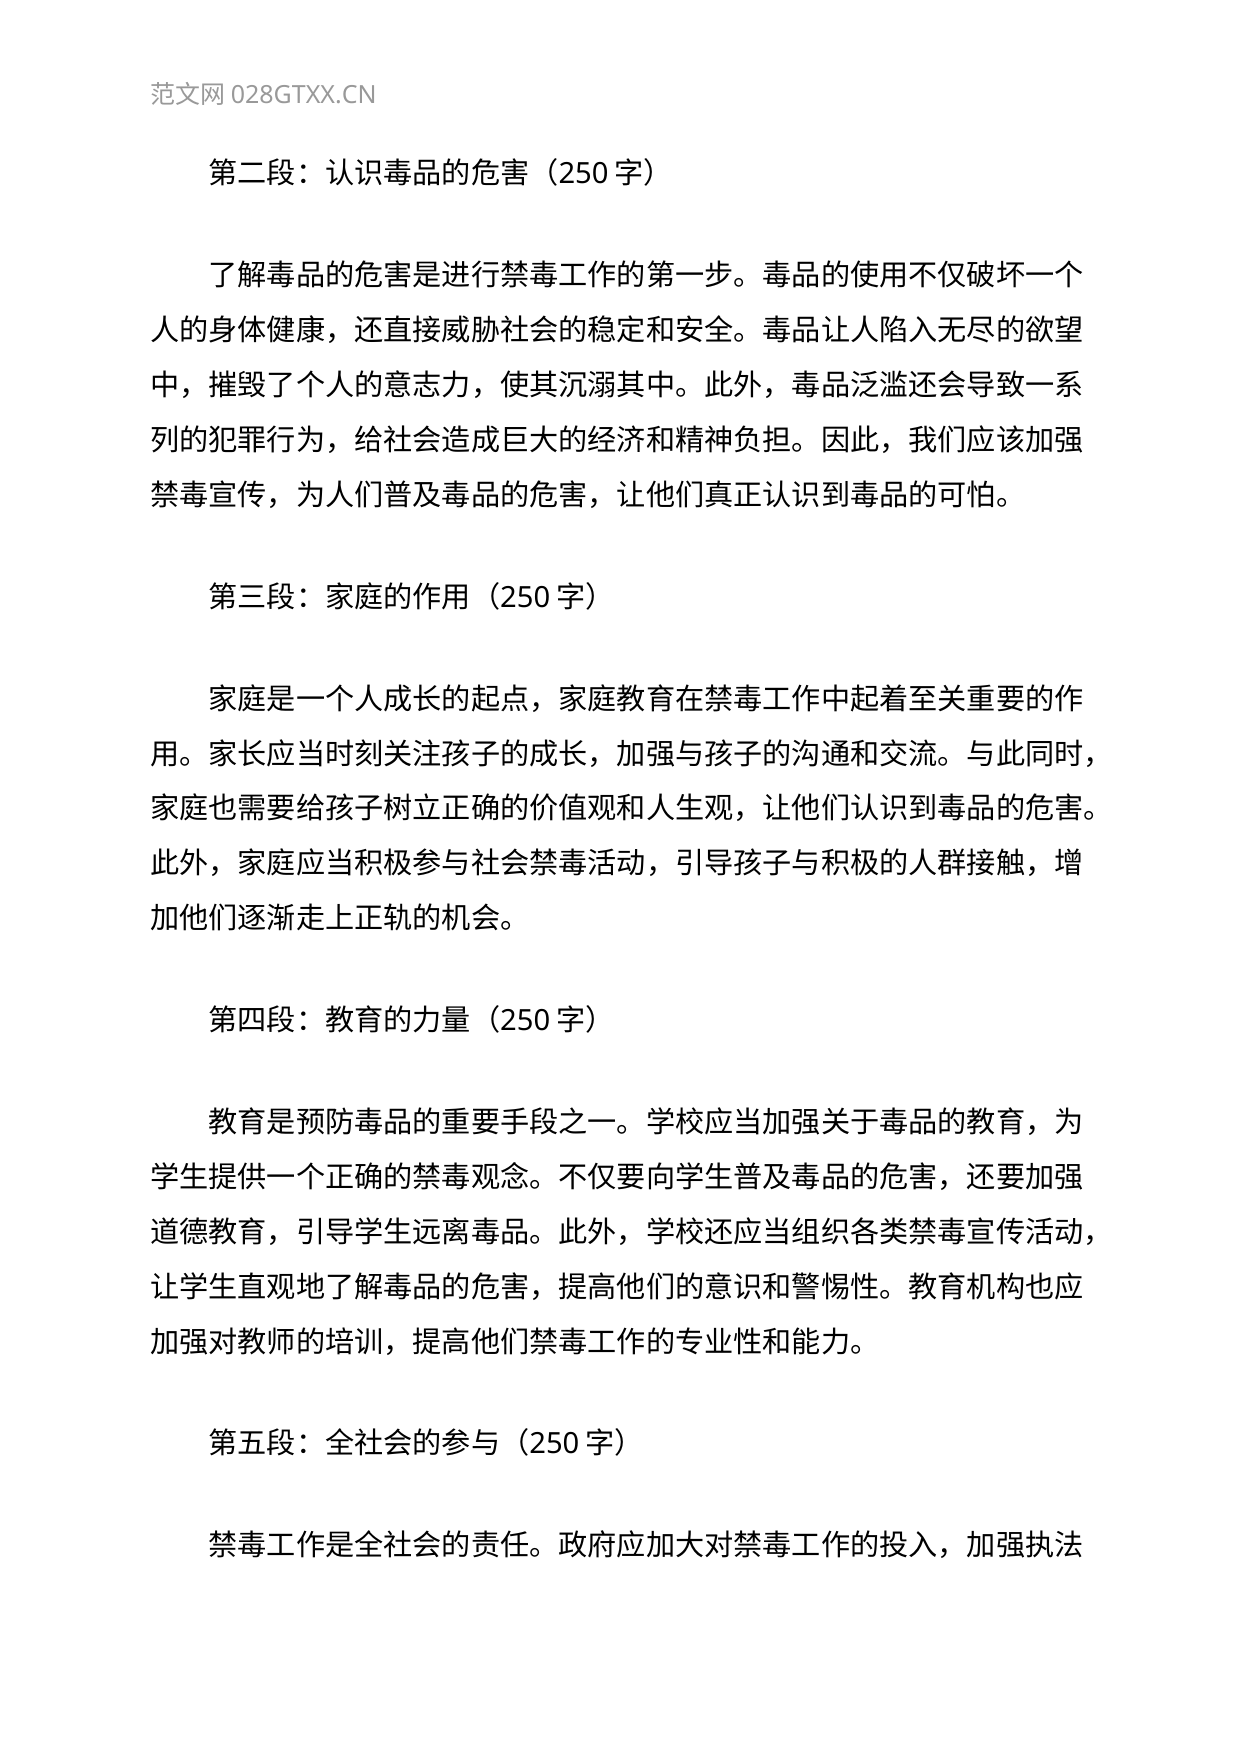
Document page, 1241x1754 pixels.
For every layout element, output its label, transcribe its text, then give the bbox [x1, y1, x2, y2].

text 家庭是一个人成长的起点，家庭教育在禁毒工作中起着至关重要的作用。家长应当时刻关注孩子的成长，加强与孩子的沟通和交流。与此同时，家庭也需要给孩子树立正确的价值观和人生观，让他们认识到毒品的危害。此外，家庭应当积极参与社会禁毒活动，引导孩子与积极的人群接触，增加他们逐渐走上正轨的机会。 [150, 675, 1090, 937]
text 第五段：全社会的参与（250字） [150, 1420, 1090, 1462]
text 了解毒品的危害是进行禁毒工作的第一步。毒品的使用不仅破坏一个人的身体健康，还直接威胁社会的稳定和安全。毒品让人陷入无尽的欲望中，摧毁了个人的意志力，使其沉溺其中。此外，毒品泛滥还会导致一系列的犯罪行为，给社会造成巨大的经济和精神负担。因此，我们应该加强禁毒宣传，为人们普及毒品的危害，让他们真正认识到毒品的可怕。 [150, 252, 1090, 514]
text 第三段：家庭的作用（250字） [150, 573, 1090, 616]
text 第二段：认识毒品的危害（250字） [150, 150, 1090, 192]
text 第四段：教育的力量（250字） [150, 997, 1090, 1039]
text 教育是预防毒品的重要手段之一。学校应当加强关于毒品的教育，为学生提供一个正确的禁毒观念。不仅要向学生普及毒品的危害，还要加强道德教育，引导学生远离毒品。此外，学校还应当组织各类禁毒宣传活动，让学生直观地了解毒品的危害，提高他们的意识和警惕性。教育机构也应加强对教师的培训，提高他们禁毒工作的专业性和能力。 [150, 1099, 1090, 1361]
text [150, 1522, 1090, 1564]
